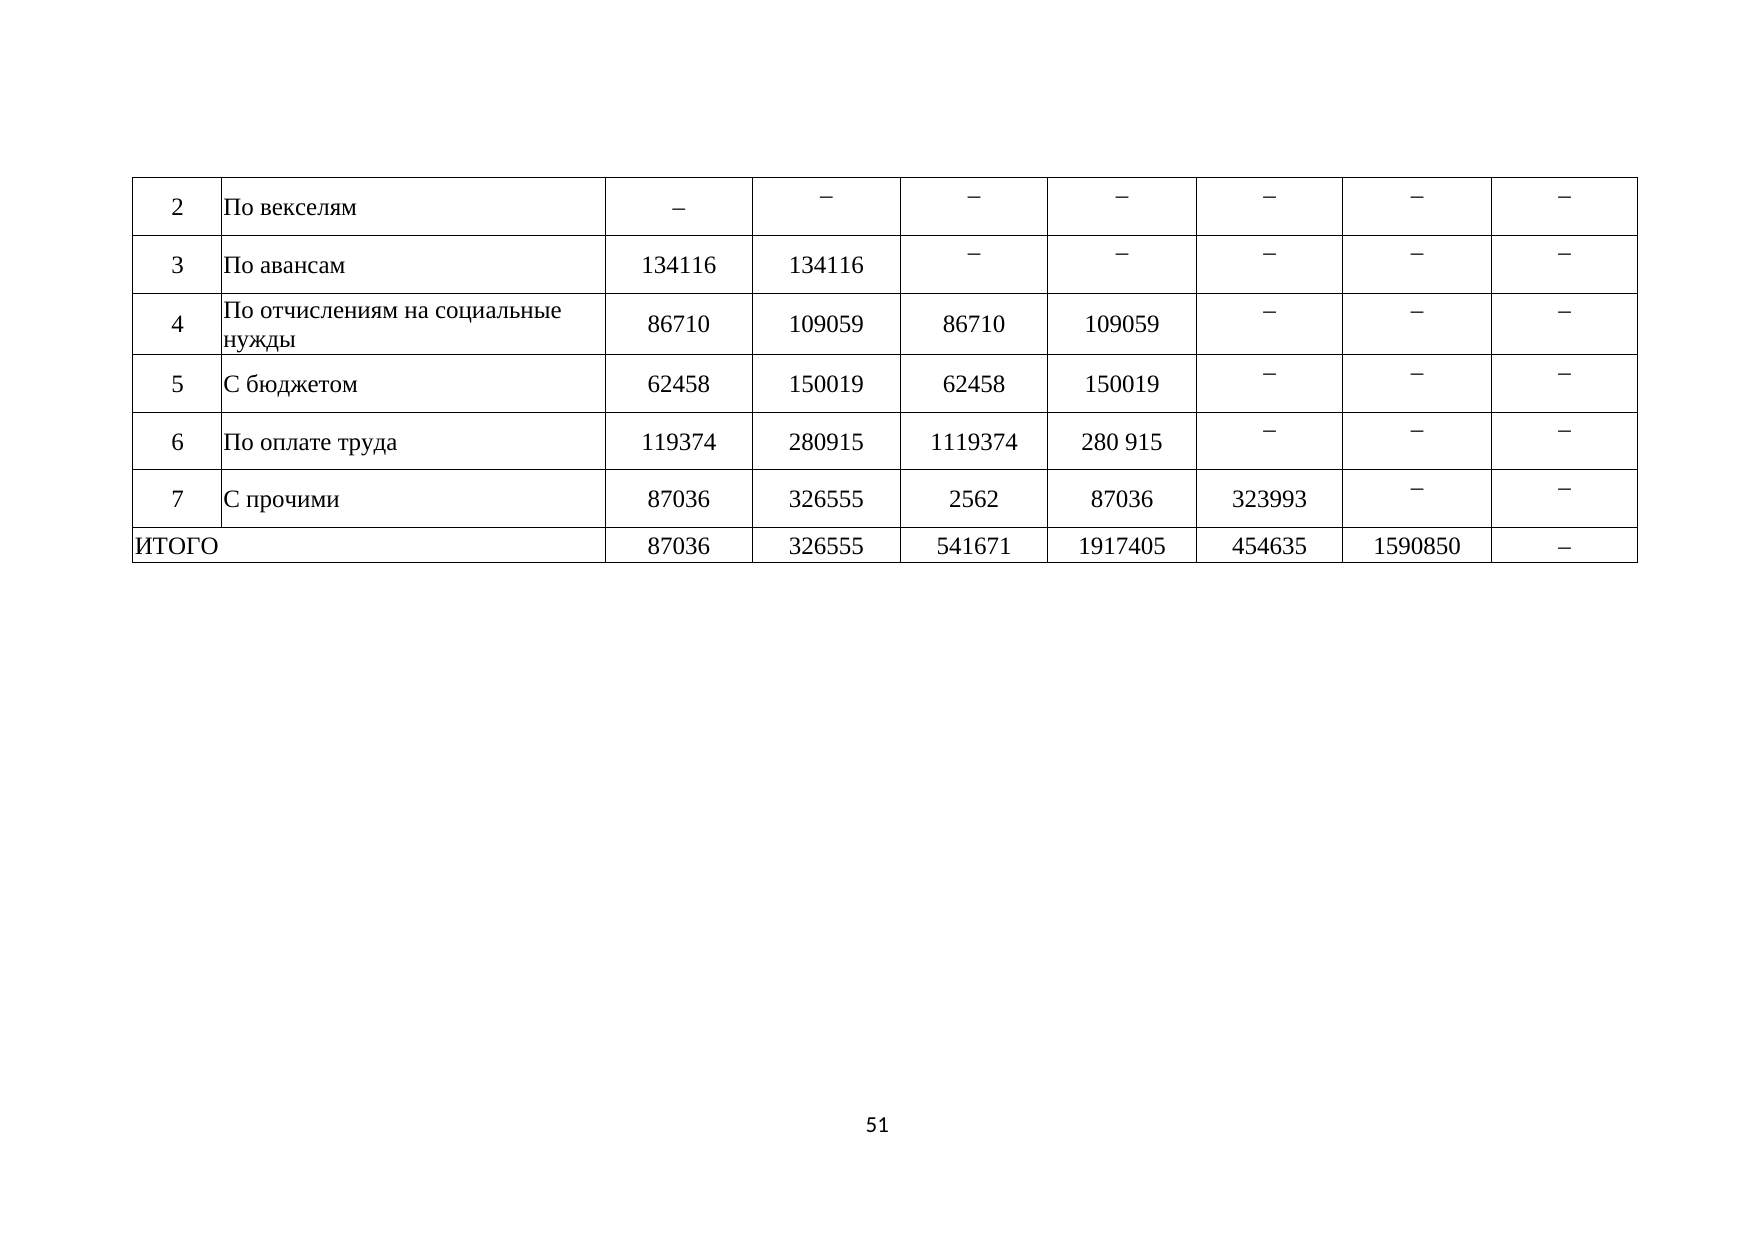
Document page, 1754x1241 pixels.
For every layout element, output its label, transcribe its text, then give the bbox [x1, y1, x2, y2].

table_cell 1119374 [901, 413, 1047, 469]
table_cell – [1492, 294, 1637, 354]
table_cell – [1492, 413, 1637, 469]
table_cell 87036 [606, 470, 752, 527]
table_cell 119374 [606, 413, 752, 469]
table_cell – [753, 178, 900, 235]
table_cell – [1343, 470, 1491, 527]
table_cell 6 [133, 413, 221, 469]
table_cell 323993 [1197, 470, 1342, 527]
table_cell ИТОГО [133, 528, 605, 562]
table_cell 109059 [1048, 294, 1196, 354]
table_cell – [1492, 236, 1637, 292]
table_cell 86710 [606, 294, 752, 354]
table_cell 109059 [753, 294, 900, 354]
table_cell – [1343, 178, 1491, 235]
table_cell 62458 [606, 355, 752, 412]
table_cell По векселям [222, 178, 605, 235]
table_cell 150019 [753, 355, 900, 412]
table_cell – [1197, 413, 1342, 469]
table_cell 2562 [901, 470, 1047, 527]
table_cell По отчислениям на социальные нужды [222, 294, 605, 354]
table_cell 2 [133, 178, 221, 235]
table_cell С прочими [222, 470, 605, 527]
table_cell 5 [133, 355, 221, 412]
table_cell – [1492, 470, 1637, 527]
table_cell 87036 [1048, 470, 1196, 527]
table_cell 134116 [753, 236, 900, 292]
table_cell По оплате труда [222, 413, 605, 469]
table_cell 280915 [753, 413, 900, 469]
table_cell 7 [133, 470, 221, 527]
table_cell – [1197, 178, 1342, 235]
table_cell – [1492, 355, 1637, 412]
table_cell 3 [133, 236, 221, 292]
table_cell 1917405 [1048, 528, 1196, 562]
table_cell – [1343, 355, 1491, 412]
table_cell 326555 [753, 470, 900, 527]
table_cell По авансам [222, 236, 605, 292]
table_cell 87036 [606, 528, 752, 562]
table_cell 4 [133, 294, 221, 354]
table_cell – [1492, 178, 1637, 235]
table_cell 280 915 [1048, 413, 1196, 469]
table_cell 150019 [1048, 355, 1196, 412]
table_cell С бюджетом [222, 355, 605, 412]
table_cell – [1197, 355, 1342, 412]
table_cell 86710 [901, 294, 1047, 354]
table_cell 454635 [1197, 528, 1342, 562]
table_cell – [1197, 236, 1342, 292]
table_cell 541671 [901, 528, 1047, 562]
table_cell – [1343, 413, 1491, 469]
table_cell – [1492, 528, 1637, 562]
table_cell – [1197, 294, 1342, 354]
table_cell 326555 [753, 528, 900, 562]
table_cell 62458 [901, 355, 1047, 412]
table_cell 1590850 [1343, 528, 1491, 562]
table_cell – [1048, 236, 1196, 292]
table_cell – [606, 178, 752, 235]
table_cell 134116 [606, 236, 752, 292]
table_cell – [901, 178, 1047, 235]
table_cell – [1343, 236, 1491, 292]
table_cell – [1048, 178, 1196, 235]
table_cell – [1343, 294, 1491, 354]
table_cell – [901, 236, 1047, 292]
